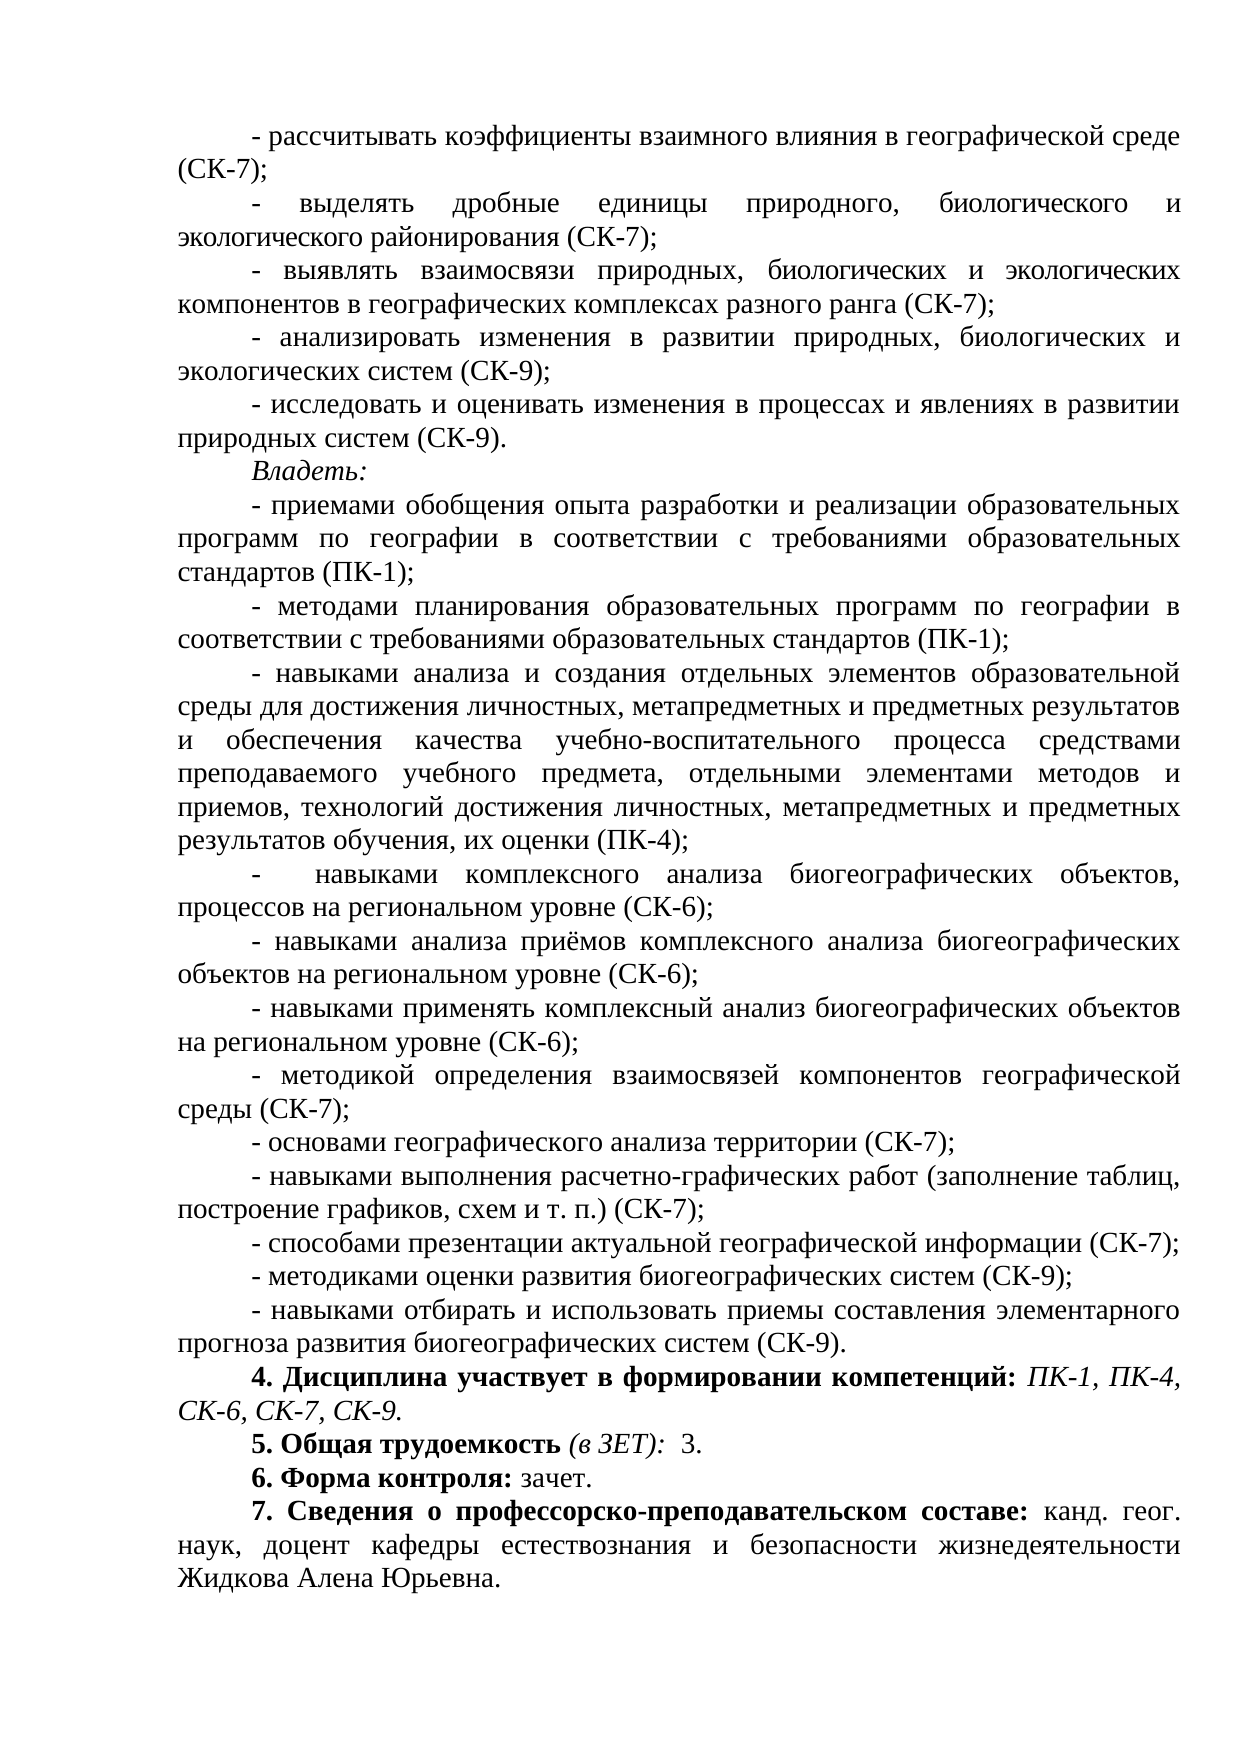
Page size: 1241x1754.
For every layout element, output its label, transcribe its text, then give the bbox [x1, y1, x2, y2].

text Владеть: [177, 453, 1181, 487]
text - навыками анализа приёмов комплексного анализа биогеографических объектов на региональном уровне (СК-6); [177, 923, 1181, 990]
text - основами географического анализа территории (СК-7); [177, 1124, 1181, 1158]
text - выделять дробные единицы природного, биологического и экологического районирования (СК-7); [177, 185, 1181, 252]
text - методиками оценки развития биогеографических систем (СК-9); [177, 1258, 1181, 1292]
text - навыками выполнения расчетно-графических работ (заполнение таблиц, построение графиков, схем и т. п.) (СК-7); [177, 1158, 1181, 1225]
text - навыками отбирать и использовать приемы составления элементарного прогноза развития биогеографических систем (СК-9). [177, 1292, 1181, 1359]
text 6. Форма контроля: зачет. [177, 1460, 1181, 1493]
text - навыками анализа и создания отдельных элементов образовательной среды для достижения личностных, метапредметных и предметных результатов и обеспечения качества учебно-воспитательного процесса средствами преподаваемого учебного предмета, отдельными элементами методов и приемов, технологий достижения личностных, метапредметных и предметных результатов обучения, их оценки (ПК-4); [177, 655, 1181, 856]
text - исследовать и оценивать изменения в процессах и явлениях в развитии природных систем (СК-9). [177, 386, 1181, 453]
text - методикой определения взаимосвязей компонентов географической среды (СК-7); [177, 1057, 1181, 1124]
text - способами презентации актуальной географической информации (СК-7); [177, 1225, 1181, 1258]
text 7. Сведения о профессорско-преподавательском составе: канд. геог. наук, доцент кафедры естествознания и безопасности жизнедеятельности Жидкова Алена Юрьевна. [177, 1493, 1181, 1594]
text 5. Общая трудоемкость (в ЗЕТ): 3. [177, 1426, 1181, 1460]
text 4. Дисциплина участвует в формировании компетенций: ПК-1, ПК-4, СК-6, СК-7, СК-9. [177, 1359, 1181, 1426]
text - приемами обобщения опыта разработки и реализации образовательных программ по географии в соответствии с требованиями образовательных стандартов (ПК-1); [177, 487, 1181, 588]
text - навыками комплексного анализа биогеографических объектов, процессов на региональном уровне (СК-6); [177, 856, 1181, 923]
text - навыками применять комплексный анализ биогеографических объектов на региональном уровне (СК-6); [177, 990, 1181, 1057]
text - анализировать изменения в развитии природных, биологических и экологических систем (СК-9); [177, 319, 1181, 386]
text - рассчитывать коэффициенты взаимного влияния в географической среде (СК-7); [177, 118, 1181, 185]
text - методами планирования образовательных программ по географии в соответствии с требованиями образовательных стандартов (ПК-1); [177, 588, 1181, 655]
text - выявлять взаимосвязи природных, биологических и экологических компонентов в географических комплексах разного ранга (СК-7); [177, 252, 1181, 319]
